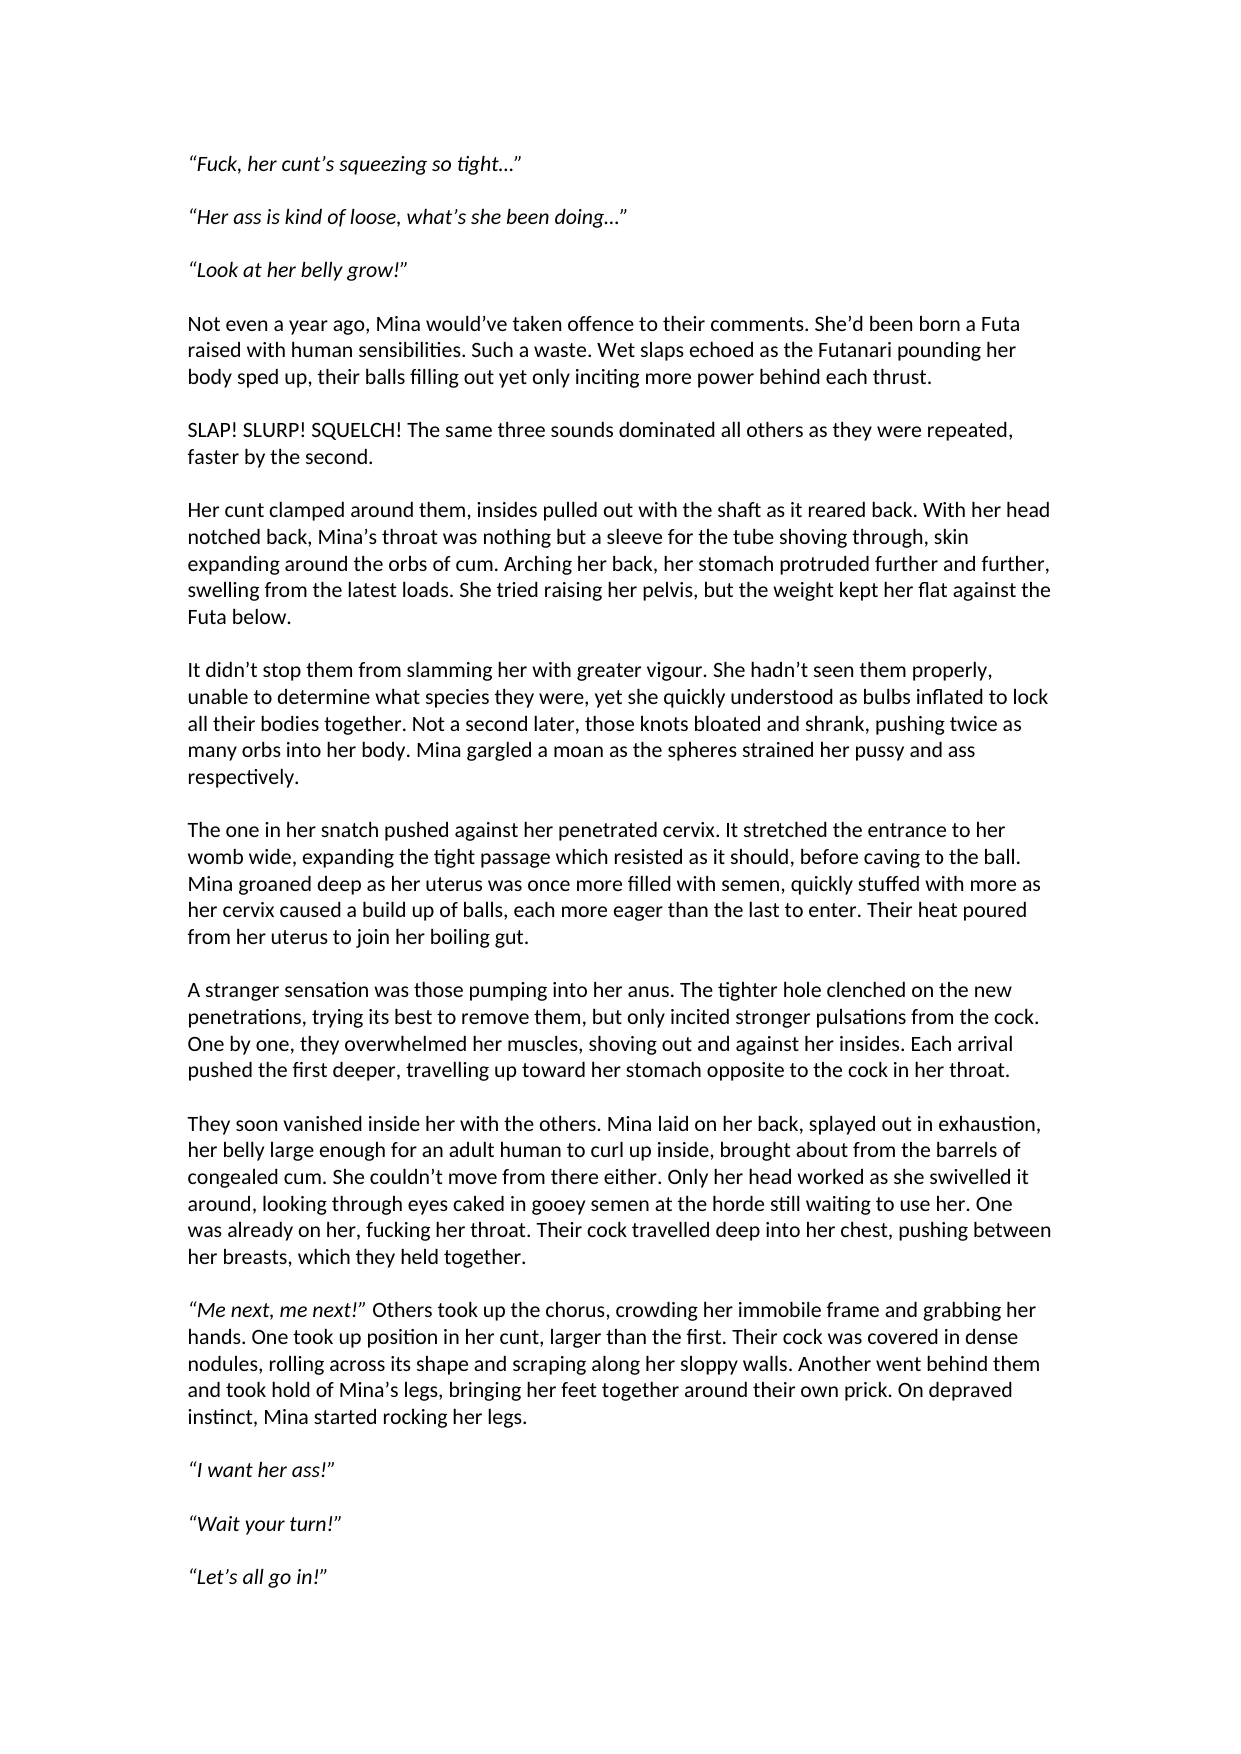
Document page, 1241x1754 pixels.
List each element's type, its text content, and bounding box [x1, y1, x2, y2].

text “Look at her belly grow!” [187, 257, 1053, 283]
text A stranger sensation was those pumping into her anus. The tighter hole clenched on the new penetrations, trying its best to remove them, but only incited stronger pulsations from the cock. One by one, they overwhelmed her muscles, shoving out and against her insides. Each arrival pushed the first deeper, travelling up toward her stomach opposite to the cock in her throat. [187, 977, 1053, 1083]
text “Let’s all go in!” [187, 1563, 1053, 1590]
text “Her ass is kind of loose, what’s she been doing…” [187, 203, 1053, 230]
text SLAP! SLURP! SQUELCH! The same three sounds dominated all others as they were repeated, faster by the second. [187, 417, 1053, 470]
text They soon vanished inside her with the others. Mina laid on her back, splayed out in exhaustion, her belly large enough for an adult human to curl up inside, brought about from the barrels of congealed cum. She couldn’t move from there either. Only her head worked as she swivelled it around, looking through eyes caked in gooey semen at the horde still waiting to use her. One was already on her, fucking her throat. Their cock travelled deep into her chest, pushing between her breasts, which they held together. [187, 1110, 1053, 1270]
text “Fuck, her cunt’s squeezing so tight…” [187, 150, 1053, 177]
text The one in her snatch pushed against her penetrated cervix. It stretched the entrance to her womb wide, expanding the tight passage which resisted as it should, before caving to the ball. Mina groaned deep as her uterus was once more filled with semen, quickly stuffed with more as her cervix caused a build up of balls, each more eager than the last to enter. Their heat poured from her uterus to join her boiling gut. [187, 817, 1053, 950]
text “I want her ass!” [187, 1457, 1053, 1483]
text “Wait your turn!” [187, 1510, 1053, 1537]
text “Me next, me next!” Others took up the chorus, crowding her immobile frame and grabbing her hands. One took up position in her cunt, larger than the first. Their cock was covered in dense nodules, rolling across its shape and scraping along her sloppy walls. Another went behind them and took hold of Mina’s legs, bringing her feet together around their own prick. On depraved instinct, Mina started rocking her legs. [187, 1297, 1053, 1430]
text It didn’t stop them from slamming her with greater vigour. She hadn’t seen them properly, unable to determine what species they were, yet she quickly understood as bulbs inflated to lock all their bodies together. Not a second later, those knots bloated and shrank, pushing twice as many orbs into her body. Mina gargled a moan as the spheres strained her pussy and ass respectively. [187, 657, 1053, 790]
text Not even a year ago, Mina would’ve taken offence to their comments. She’d been born a Futa raised with human sensibilities. Such a waste. Wet slaps echoed as the Futanari pounding her body sped up, their balls filling out yet only inciting more power behind each thrust. [187, 310, 1053, 390]
text Her cunt clamped around them, insides pulled out with the shaft as it reared back. With her head notched back, Mina’s throat was nothing but a sleeve for the tube shoving through, skin expanding around the orbs of cum. Arching her back, her stomach protruded further and further, swelling from the latest loads. She tried raising her pelvis, but the weight kept her flat against the Futa below. [187, 497, 1053, 630]
